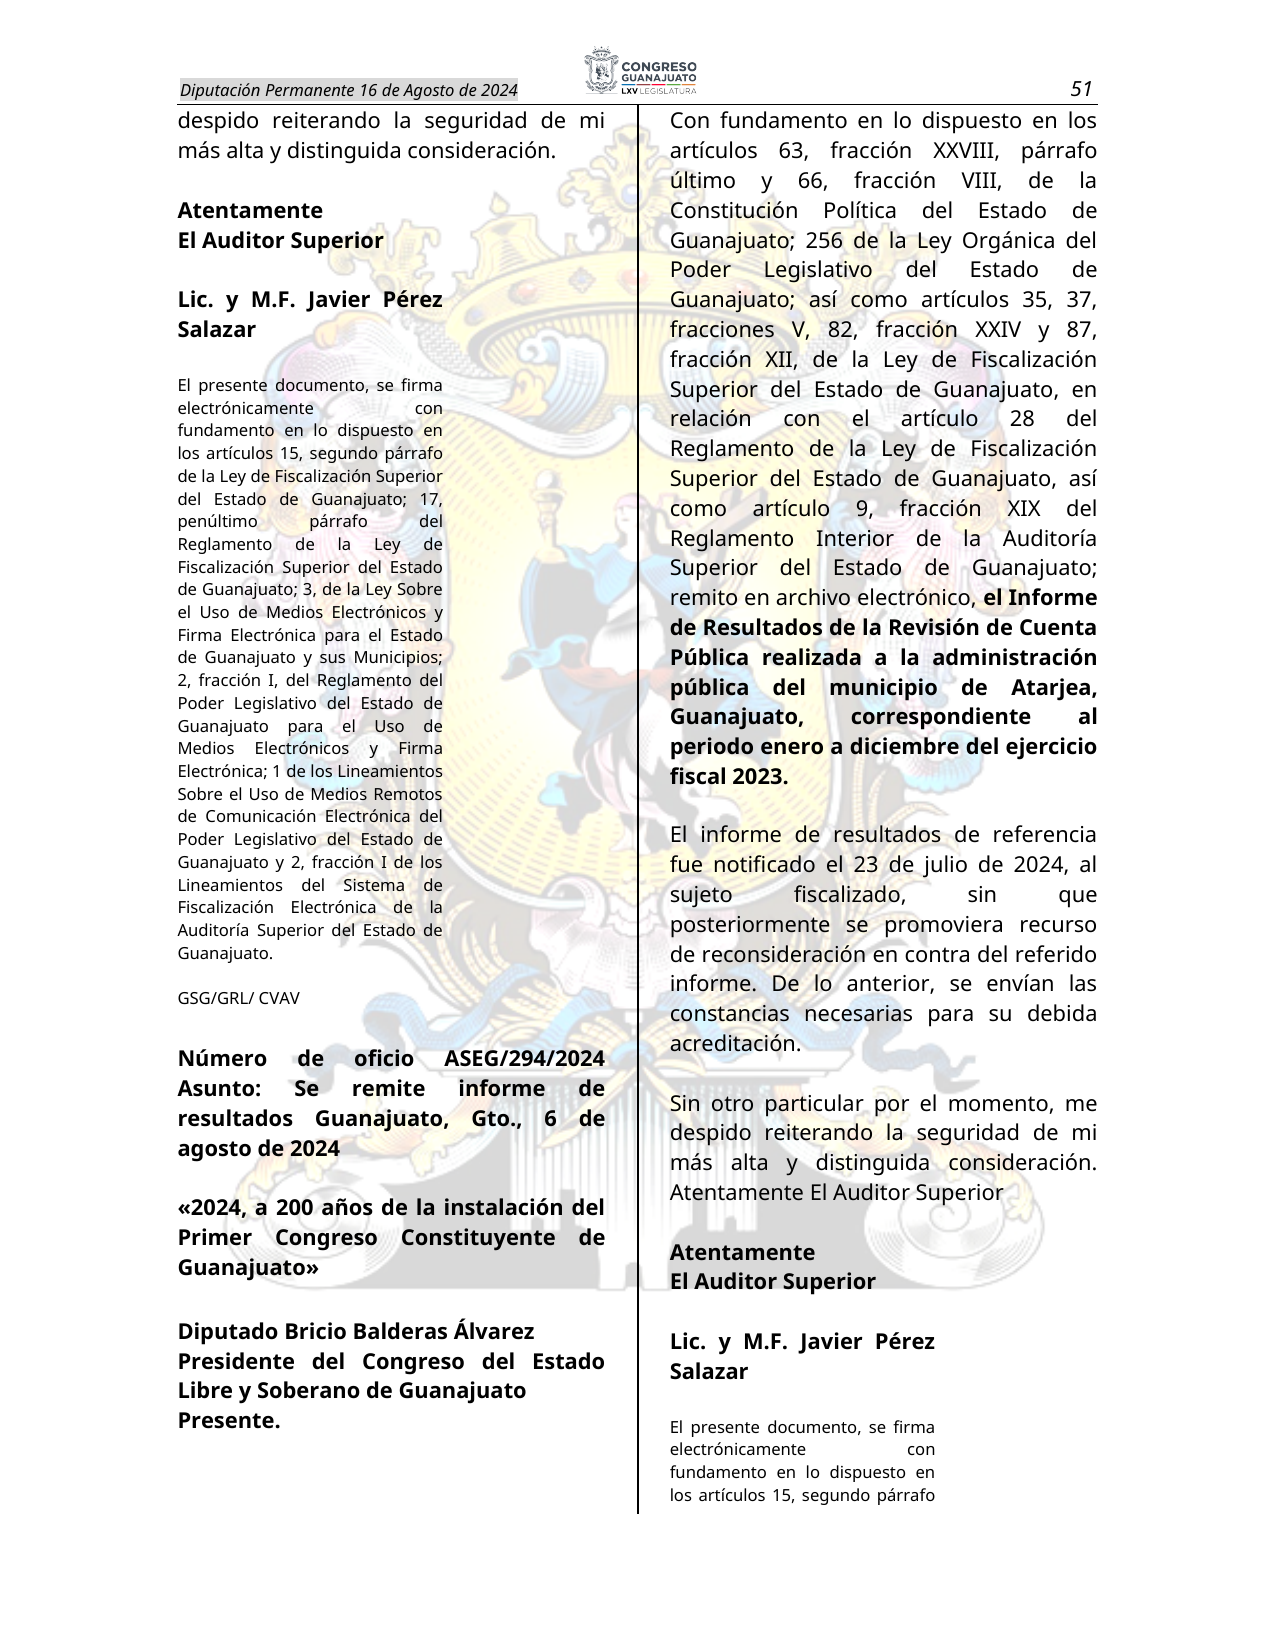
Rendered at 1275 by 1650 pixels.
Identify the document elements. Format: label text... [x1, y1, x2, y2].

text Diputado Bricio Balderas Álvarez [177, 1316, 605, 1346]
text Presente. [177, 1405, 605, 1435]
text Atentamente [669, 1236, 1098, 1266]
text GSG/GRL/ CVAV [177, 987, 428, 1009]
text Número de oficio ASEG/294/2024 Asunto: Se remite informe de resultados Guanajuato, Gto., 6 de agosto de 2024 [177, 1043, 605, 1163]
text Atentamente [177, 195, 605, 224]
text El Auditor Superior [669, 1266, 1098, 1296]
text Sin otro particular por el momento, me despido reiterando la seguridad de mi más alta y distinguida consideración. Atentamente El Auditor Superior [669, 1087, 1098, 1207]
text Lic. y M.F. Javier Pérez Salazar [669, 1326, 935, 1385]
text El informe de resultados de referencia fue notificado el 23 de julio de 2024, al sujeto fiscalizado, sin que posteriormente se promoviera recurso de reconsideración en contra del referido informe. De lo anterior, se envían las constancias necesarias para su debida acreditación. [669, 819, 1098, 1058]
text El Auditor Superior [177, 224, 605, 254]
text Lic. y M.F. Javier Pérez Salazar [177, 284, 443, 344]
text Presidente del Congreso del Estado Libre y Soberano de Guanajuato [177, 1346, 605, 1405]
text «2024, a 200 años de la instalación del Primer Congreso Constituyente de Guanajuato» [177, 1192, 605, 1282]
text Con fundamento en lo dispuesto en los artículos 63, fracción XXVIII, párrafo último y 66, fracción VIII, de la Constitución Política del Estado de Guanajuato; 256 de la Ley Orgánica del Poder Legislativo del Estado de Guanajuato; así como artículos 35, 37, fracciones V, 82, fracción XXIV y 87, fracción XII, de la Ley de Fiscalización Superior del Estado de Guanajuato, en relación con el artículo 28 del Reglamento de la Ley de Fiscalización Superior del Estado de Guanajuato, así como artículo 9, fracción XIX del Reglamento Interior de la Auditoría Superior del Estado de Guanajuato; remito en archivo electrónico, el Informe de Resultados de la Revisión de Cuenta Pública realizada a la administración pública del municipio de Atarjea, Guanajuato, correspondiente al periodo enero a diciembre del ejercicio fiscal 2023. [669, 105, 1098, 791]
picture [584, 46, 697, 94]
